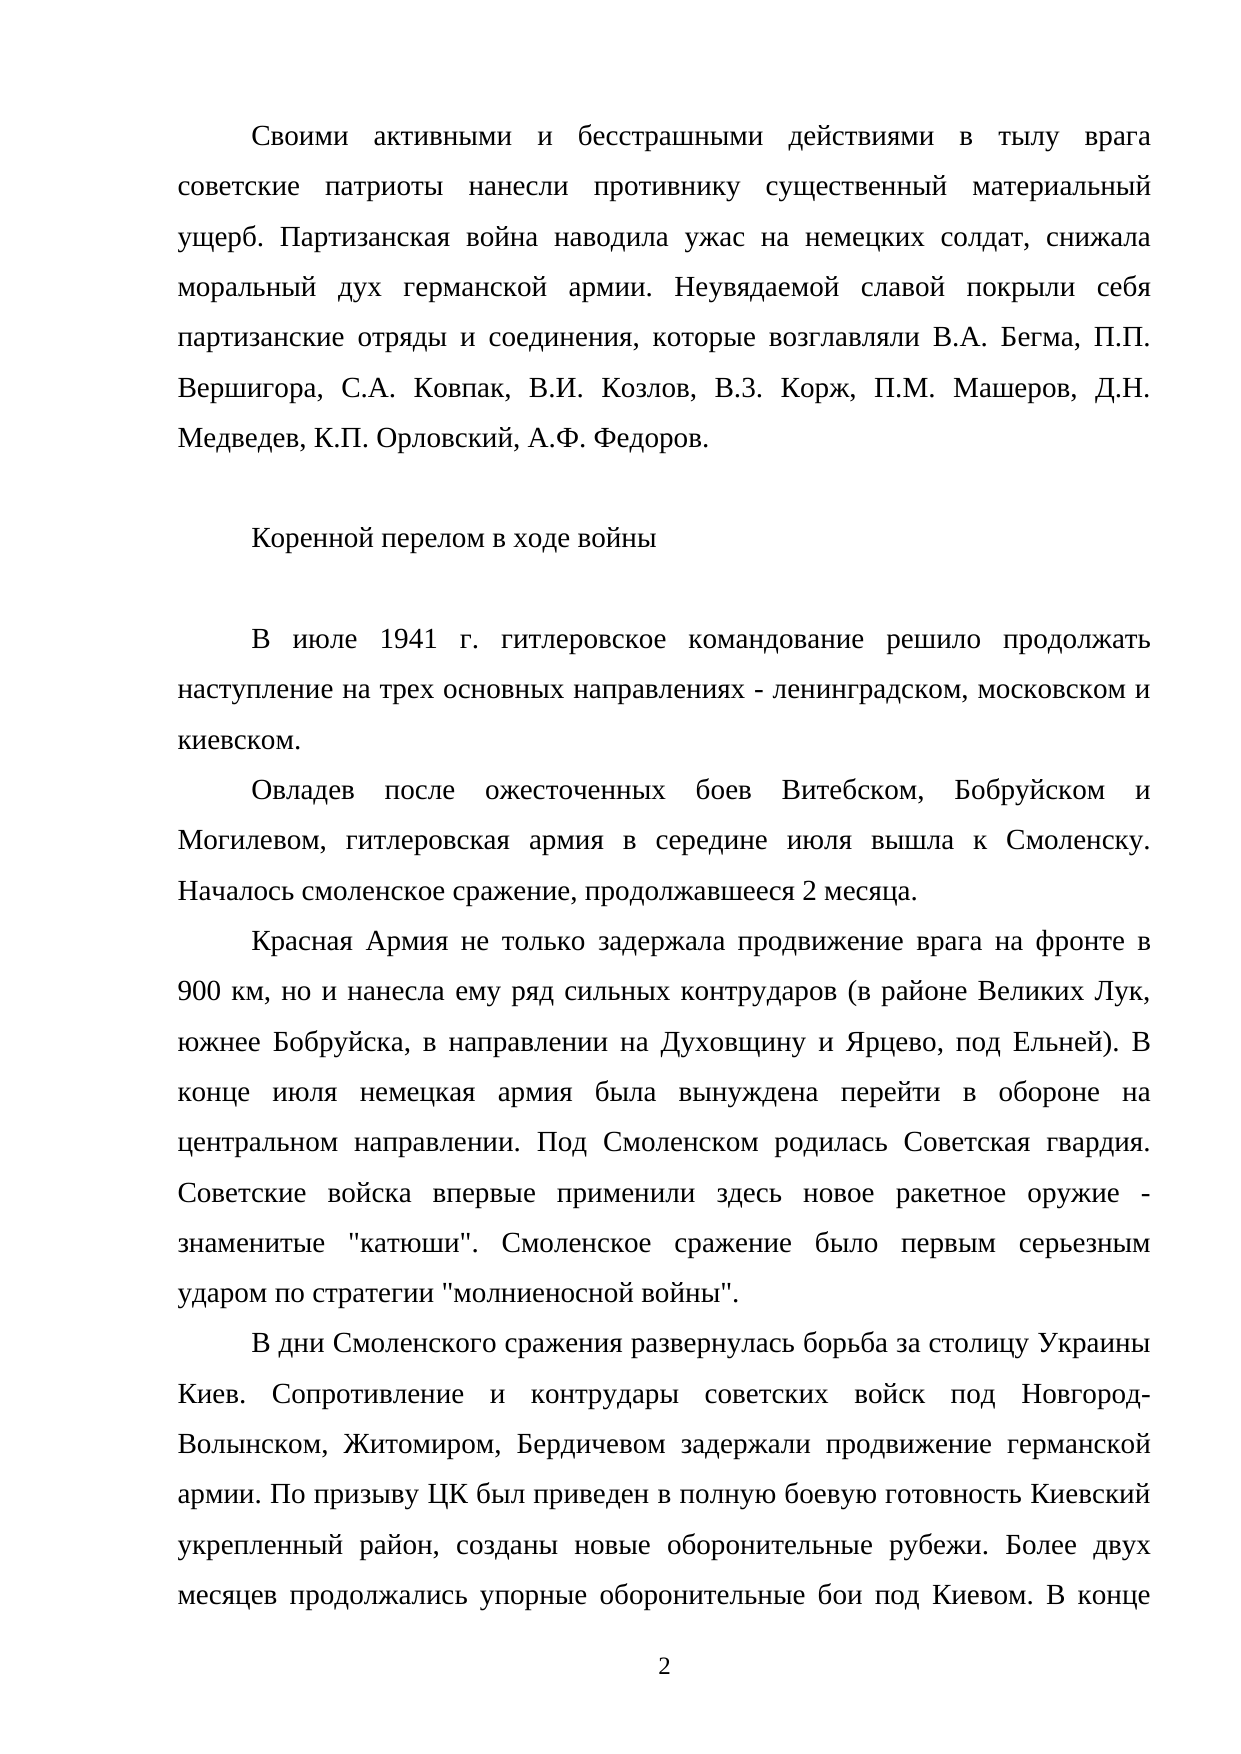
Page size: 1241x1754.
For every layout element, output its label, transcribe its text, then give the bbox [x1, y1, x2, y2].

text Своими активными и бесстрашными действиями в тылу врага советские патриоты нанесли противнику существенный материальный ущерб. Партизанская война наводила ужас на немецких солдат, снижала моральный дух германской армии. Неувядаемой славой покрыли себя партизанские отряды и соединения, которые возглавляли В.А. Бегма, П.П. Вершигора, С.А. Ковпак, В.И. Козлов, В.3. Корж, П.М. Машеров, Д.Н. Медведев, К.П. Орловский, А.Ф. Федоров. [177, 118, 1152, 453]
text Овладев после ожесточенных боев Витебском, Бобруйском и Могилевом, гитлеровская армия в середине июля вышла к Смоленску. Началось смоленское сражение, продолжавшееся 2 месяца. [177, 772, 1152, 906]
text Красная Армия не только задержала продвижение врага на фронте в 900 км, но и нанесла ему ряд сильных контрударов (в районе Великих Лук, южнее Бобруйска, в направлении на Духовщину и Ярцево, под Ельней). В конце июля немецкая армия была вынуждена перейти в обороне на центральном направлении. Под Смоленском родилась Советская гвардия. Советские войска впервые применили здесь новое ракетное оружие - знаменитые "катюши". Смоленское сражение было первым серьезным ударом по стратегии "молниеносной войны". [177, 923, 1152, 1309]
text Коренной перелом в ходе войны [177, 521, 1152, 554]
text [177, 1326, 1152, 1611]
text В июле 1941 г. гитлеровское командование решило продолжать наступление на трех основных направлениях - ленинградском, московском и киевском. [177, 621, 1152, 755]
